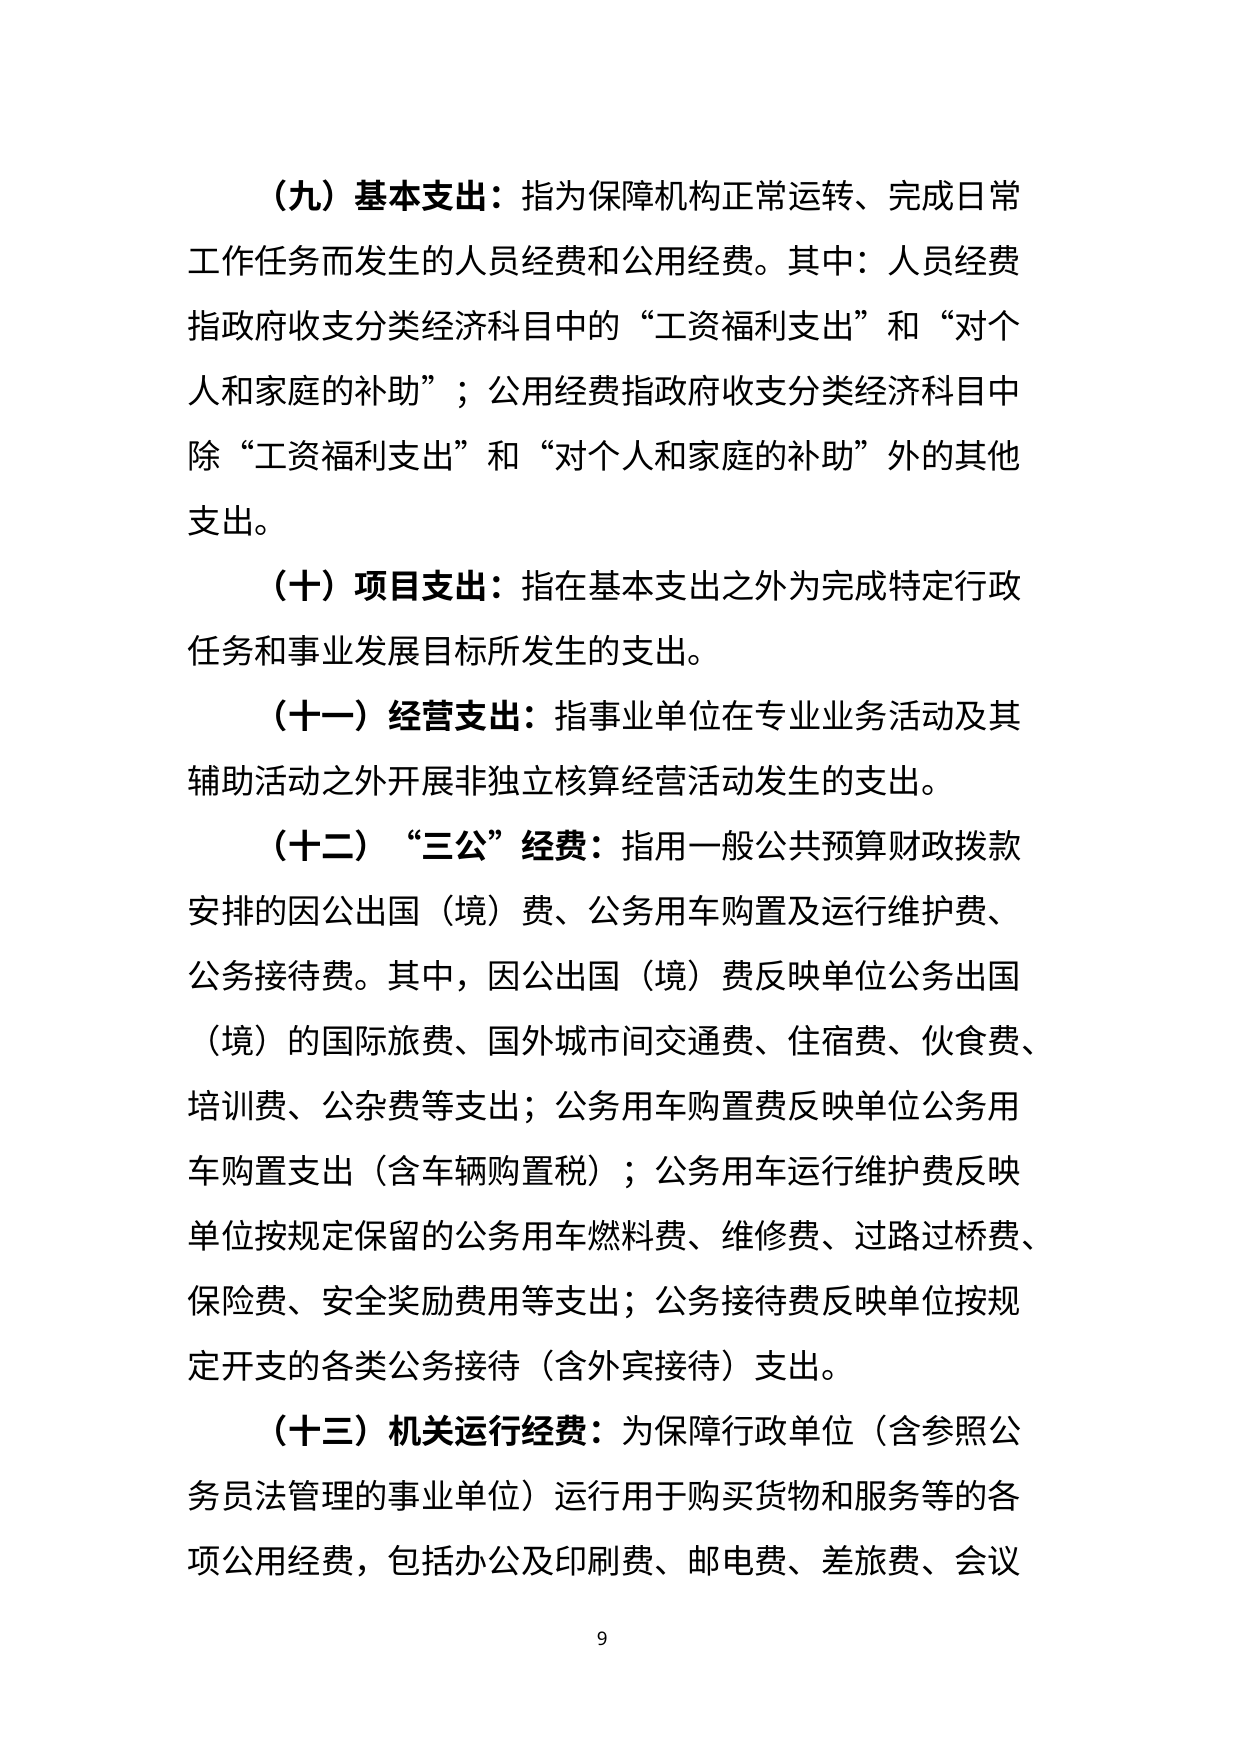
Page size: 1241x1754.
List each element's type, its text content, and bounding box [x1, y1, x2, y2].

text （十二）“三公”经费：指用一般公共预算财政拨款安排的因公出国（境）费、公务用车购置及运行维护费、公务接待费。其中，因公出国（境）费反映单位公务出国（境）的国际旅费、国外城市间交通费、住宿费、伙食费、培训费、公杂费等支出；公务用车购置费反映单位公务用车购置支出（含车辆购置税）；公务用车运行维护费反映单位按规定保留的公务用车燃料费、维修费、过路过桥费、保险费、安全奖励费用等支出；公务接待费反映单位按规定开支的各类公务接待（含外宾接待）支出。 [187, 812, 1053, 1397]
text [187, 1397, 1053, 1592]
text （十一）经营支出：指事业单位在专业业务活动及其辅助活动之外开展非独立核算经营活动发生的支出。 [187, 682, 1053, 812]
text （十）项目支出：指在基本支出之外为完成特定行政任务和事业发展目标所发生的支出。 [187, 552, 1053, 682]
text （九）基本支出：指为保障机构正常运转、完成日常工作任务而发生的人员经费和公用经费。其中：人员经费指政府收支分类经济科目中的“工资福利支出”和“对个人和家庭的补助”；公用经费指政府收支分类经济科目中除“工资福利支出”和“对个人和家庭的补助”外的其他支出。 [187, 162, 1053, 552]
